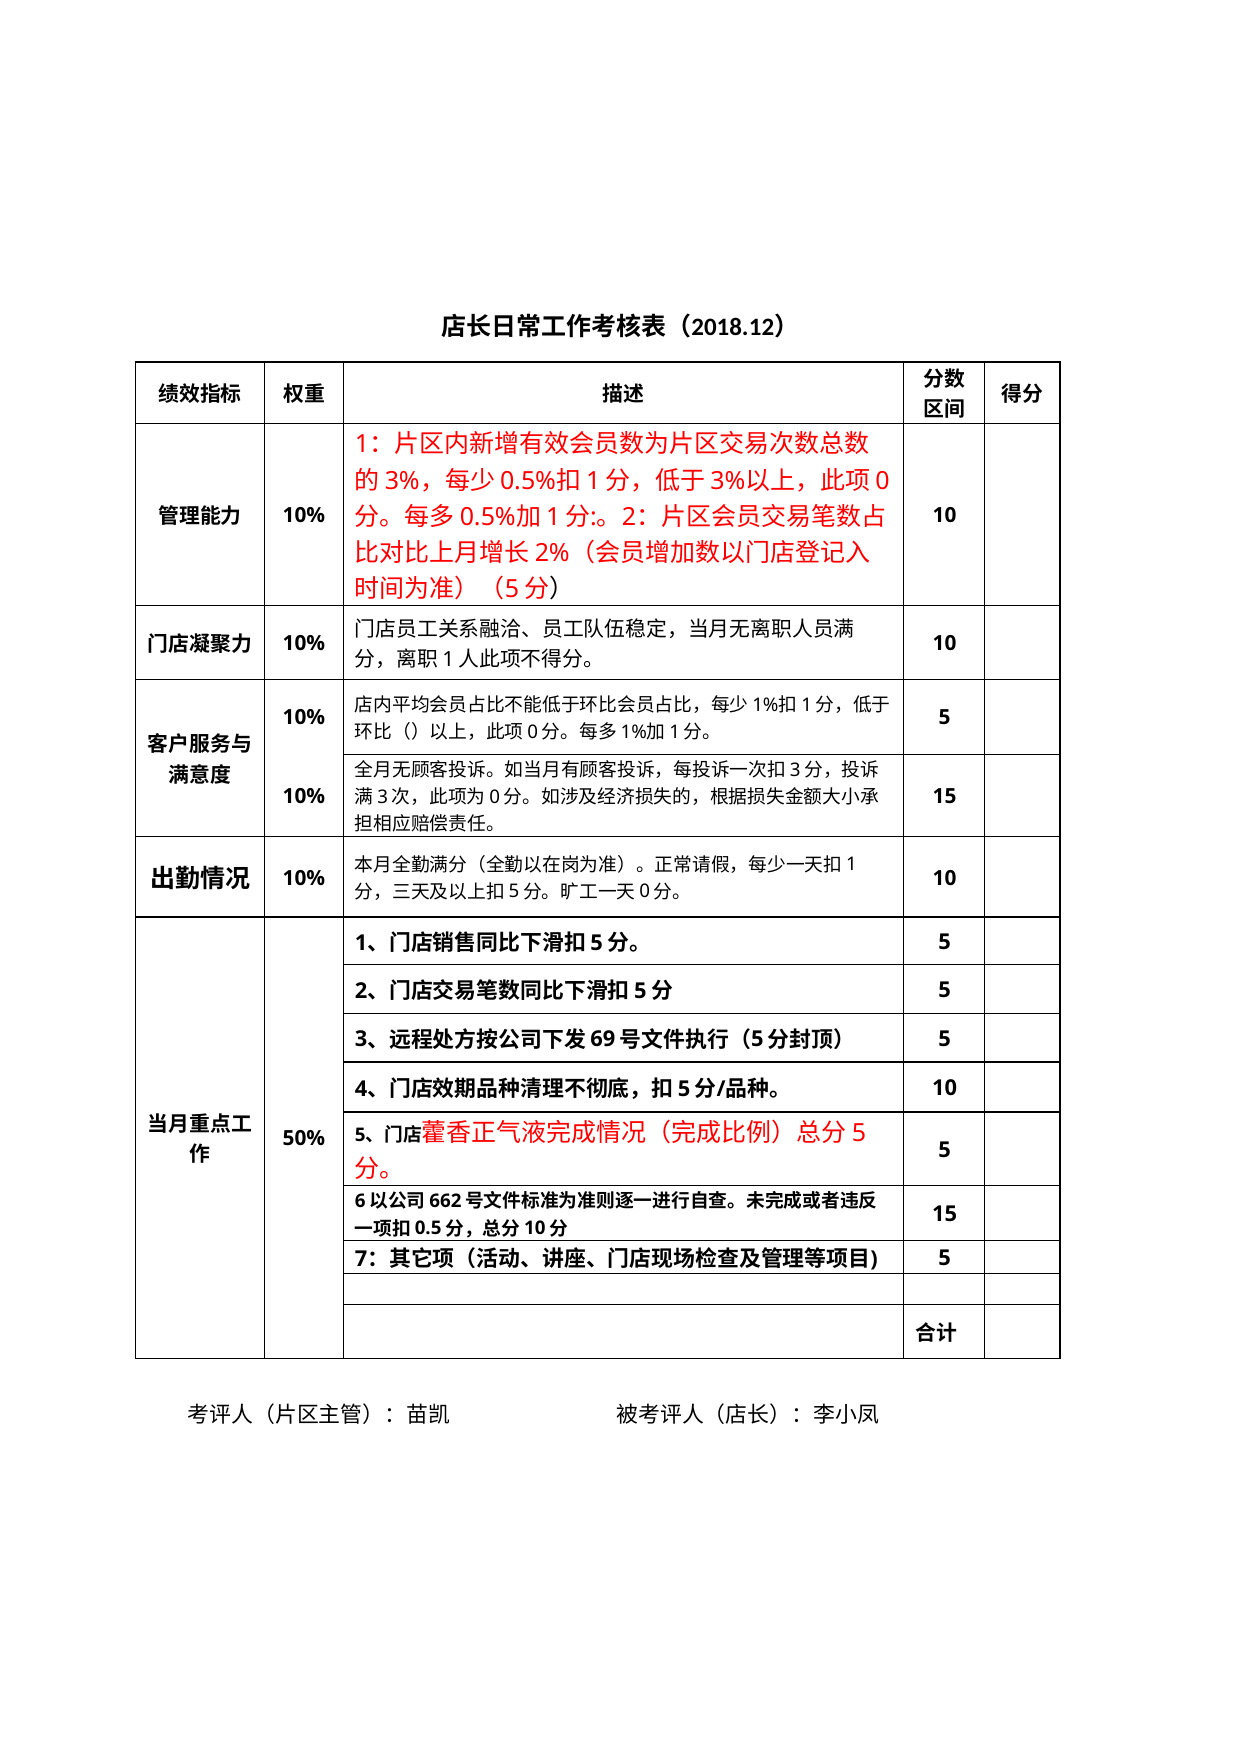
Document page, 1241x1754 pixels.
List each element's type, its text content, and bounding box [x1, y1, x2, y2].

table_cell [904, 1274, 984, 1304]
table_cell 10 [904, 837, 984, 916]
table_cell 门店凝聚力 [136, 606, 264, 679]
table_cell 6以公司662号文件标准为准则逐一进行自查。未完成或者违反一项扣0.5分，总分10分 [344, 1186, 903, 1240]
table_cell [985, 1113, 1059, 1185]
table_cell 5 [904, 1241, 984, 1273]
table_cell [985, 837, 1059, 916]
table_cell 15 [904, 755, 984, 836]
table_header 绩效指标 [136, 363, 264, 423]
table_header 得分 [985, 363, 1059, 423]
table_cell 全月无顾客投诉。如当月有顾客投诉，每投诉一次扣3分，投诉满3次，此项为0分。如涉及经济损失的，根据损失金额大小承担相应赔偿责任。 [344, 755, 903, 836]
text 考评人（片区主管）：苗凯 被考评人（店长）：李小凤 [187, 1397, 1053, 1429]
table_cell 管理能力 [136, 424, 264, 605]
table_cell 合计 [904, 1305, 984, 1357]
table_cell 10% [265, 424, 343, 605]
table_cell [985, 1241, 1059, 1273]
table_cell [344, 1305, 903, 1357]
table_cell 10% [265, 837, 343, 916]
table_cell 3、远程处方按公司下发69号文件执行（5分封顶） [344, 1014, 903, 1061]
table_cell 当月重点工作 [136, 918, 264, 1357]
table_cell [985, 918, 1059, 964]
table_cell 5 [904, 1113, 984, 1185]
table_cell 出勤情况 [136, 837, 264, 916]
table_header 分数 区间 [904, 363, 984, 423]
table_cell 5 [904, 965, 984, 1013]
table_cell 本月全勤满分（全勤以在岗为准）。正常请假，每少一天扣1分，三天及以上扣5分。旷工一天0分。 [344, 837, 903, 916]
table_cell [985, 606, 1059, 679]
table_cell 1：片区内新增有效会员数为片区交易次数总数的3%，每少0.5%扣1分，低于3%以上，此项0分。每多0.5%加1分:。2：片区会员交易笔数占比对比上月增长2%（会员增加数以门店登记入时间为准）（5分） [344, 424, 903, 605]
table_cell 5 [904, 918, 984, 964]
table_cell 5 [904, 1014, 984, 1061]
table_cell [985, 424, 1059, 605]
text 店长日常工作考核表（2018.12） [187, 292, 1053, 357]
table_cell 15 [904, 1186, 984, 1240]
table_cell 10 [904, 1063, 984, 1111]
table_cell 客户服务与满意度 [136, 680, 264, 836]
table_cell [985, 755, 1059, 836]
table_cell 2、门店交易笔数同比下滑扣5分 [344, 965, 903, 1013]
table_cell [344, 1274, 903, 1304]
table_cell 10 [904, 606, 984, 679]
table_header 描述 [344, 363, 903, 423]
table_cell [985, 1274, 1059, 1304]
table_cell [985, 1186, 1059, 1240]
table_cell 10% [265, 754, 343, 836]
table_cell 5、门店藿香正气液完成情况（完成比例）总分5分。 [344, 1113, 903, 1185]
table_cell [985, 1014, 1059, 1061]
table_header 权重 [265, 363, 343, 423]
table_cell 门店员工关系融洽、员工队伍稳定，当月无离职人员满分，离职1人此项不得分。 [344, 606, 903, 679]
table_cell 10 [904, 424, 984, 605]
table_cell 4、门店效期品种清理不彻底，扣5分/品种。 [344, 1063, 903, 1111]
table_cell [985, 680, 1059, 754]
table_cell 1、门店销售同比下滑扣5分。 [344, 918, 903, 964]
table_cell [985, 1063, 1059, 1111]
table_cell 店内平均会员占比不能低于环比会员占比，每少1%扣1分，低于环比（）以上，此项0分。每多1%加1分。 [344, 680, 903, 754]
table_cell [985, 1305, 1059, 1357]
table_cell 50% [265, 918, 343, 1357]
table_cell 10% [265, 606, 343, 679]
table_cell 10% [265, 680, 343, 754]
table_cell 7：其它项（活动、讲座、门店现场检查及管理等项目) [344, 1241, 903, 1273]
table_cell 5 [904, 680, 984, 754]
table_cell [985, 965, 1059, 1013]
